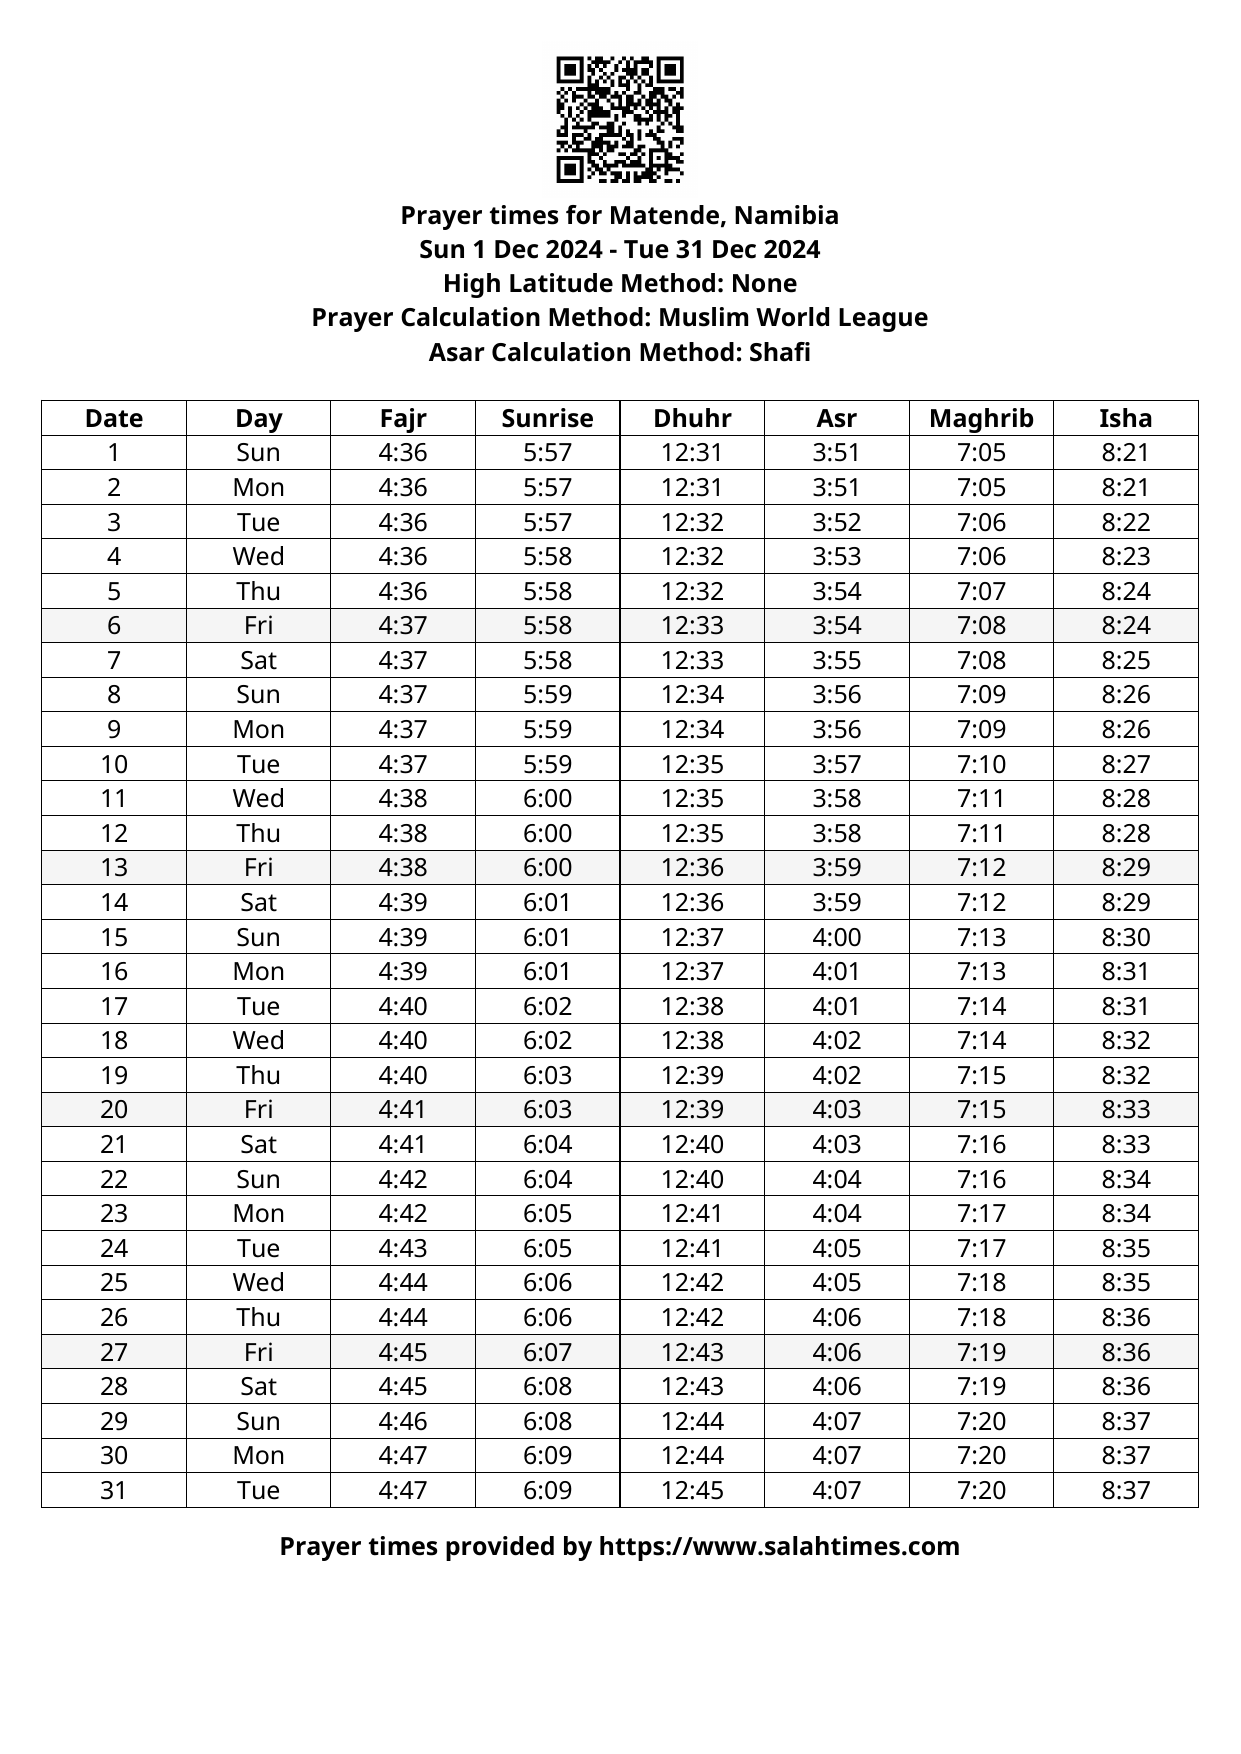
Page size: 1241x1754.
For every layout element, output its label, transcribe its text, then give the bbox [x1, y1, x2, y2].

table_cell 5:58 [476, 574, 619, 607]
table_cell Tue [187, 989, 330, 1022]
table_cell 12:42 [621, 1266, 764, 1299]
table_cell 12:37 [621, 920, 764, 953]
table_cell 7:18 [910, 1300, 1053, 1334]
table_cell 12:42 [621, 1300, 764, 1334]
table_cell 4:36 [331, 574, 475, 607]
table_cell 12:39 [621, 1093, 764, 1126]
table_cell 4:38 [331, 851, 475, 884]
table_cell 20 [42, 1093, 186, 1126]
table_cell 7:19 [910, 1335, 1053, 1368]
table_cell 3:58 [765, 781, 909, 815]
table_cell 21 [42, 1127, 186, 1161]
table_cell 6 [42, 609, 186, 642]
table_cell Sun [187, 1162, 330, 1195]
table_cell 7:06 [910, 505, 1053, 538]
table_cell 8:37 [1054, 1439, 1198, 1472]
table_cell 12:38 [621, 989, 764, 1022]
table_cell 4 [42, 539, 186, 573]
table_cell 12:45 [621, 1473, 764, 1507]
table_cell 4:39 [331, 885, 475, 919]
table_cell 12:38 [621, 1024, 764, 1057]
table_cell 5:57 [476, 505, 619, 538]
table_cell 8:24 [1054, 574, 1198, 607]
table_cell Wed [187, 781, 330, 815]
table_cell 3:51 [765, 436, 909, 469]
table_cell 4:02 [765, 1024, 909, 1057]
table_cell Sat [187, 1127, 330, 1161]
table_cell 4:05 [765, 1231, 909, 1264]
table_cell 8 [42, 678, 186, 711]
text Prayer times for Matende, Namibia [42, 198, 1198, 232]
table_cell 7:17 [910, 1231, 1053, 1264]
table_cell 6:00 [476, 851, 619, 884]
table_cell 4:06 [765, 1335, 909, 1368]
table_cell 12:32 [621, 505, 764, 538]
table_cell 2 [42, 470, 186, 504]
table_cell Sun [187, 436, 330, 469]
table_cell 6:03 [476, 1093, 619, 1126]
table_cell Tue [187, 505, 330, 538]
table_cell 8:22 [1054, 505, 1198, 538]
table_cell 12:32 [621, 539, 764, 573]
table_cell 6:04 [476, 1162, 619, 1195]
table_cell 4:39 [331, 954, 475, 988]
table_cell 8:33 [1054, 1093, 1198, 1126]
table_cell 8:26 [1054, 678, 1198, 711]
table_cell 5:58 [476, 609, 619, 642]
table_cell 4:37 [331, 712, 475, 746]
table_cell 6:00 [476, 816, 619, 849]
table_cell 8:28 [1054, 781, 1198, 815]
table_cell 7:14 [910, 989, 1053, 1022]
table_cell 5:58 [476, 539, 619, 573]
table_cell 7:16 [910, 1162, 1053, 1195]
table_cell 3:58 [765, 816, 909, 849]
table_cell 4:37 [331, 643, 475, 677]
table_cell Sat [187, 643, 330, 677]
table_cell Fri [187, 851, 330, 884]
table_header Sunrise [476, 401, 619, 434]
table_cell 4:07 [765, 1473, 909, 1507]
table_header Maghrib [910, 401, 1053, 434]
table_cell 4:36 [331, 436, 475, 469]
table_cell 4:42 [331, 1196, 475, 1230]
table_cell Tue [187, 1231, 330, 1264]
table_cell 12:41 [621, 1196, 764, 1230]
table_cell Thu [187, 1058, 330, 1092]
table_cell 1 [42, 436, 186, 469]
table_cell 12 [42, 816, 186, 849]
table_cell 7:16 [910, 1127, 1053, 1161]
table_cell Sun [187, 1404, 330, 1437]
table_cell 4:01 [765, 989, 909, 1022]
table_cell 4:36 [331, 505, 475, 538]
table_cell 8:32 [1054, 1024, 1198, 1057]
table_cell 4:07 [765, 1404, 909, 1437]
table_cell 7:13 [910, 954, 1053, 988]
text Prayer Calculation Method: Muslim World League [42, 300, 1198, 334]
table_cell 12:39 [621, 1058, 764, 1092]
table_cell 12:35 [621, 781, 764, 815]
table_cell 8:36 [1054, 1369, 1198, 1403]
table_cell 15 [42, 920, 186, 953]
table_cell 8:31 [1054, 954, 1198, 988]
table_cell Tue [187, 1473, 330, 1507]
table_cell 12:33 [621, 643, 764, 677]
table_cell 8:25 [1054, 643, 1198, 677]
table_cell 8:21 [1054, 470, 1198, 504]
table_cell 9 [42, 712, 186, 746]
table_cell 4:37 [331, 678, 475, 711]
table_cell 12:40 [621, 1162, 764, 1195]
table_cell 6:08 [476, 1369, 619, 1403]
table_cell 12:44 [621, 1404, 764, 1437]
table_cell Mon [187, 712, 330, 746]
table_cell 8:31 [1054, 989, 1198, 1022]
table_cell 4:06 [765, 1300, 909, 1334]
table_cell 7:17 [910, 1196, 1053, 1230]
table_cell Sun [187, 920, 330, 953]
table_cell 5:59 [476, 747, 619, 780]
table_cell 22 [42, 1162, 186, 1195]
table_cell 4:05 [765, 1266, 909, 1299]
table_cell 4:37 [331, 747, 475, 780]
table_cell 4:40 [331, 1024, 475, 1057]
table_cell 8:37 [1054, 1473, 1198, 1507]
text Sun 1 Dec 2024 - Tue 31 Dec 2024 [42, 232, 1198, 266]
table_cell 7:20 [910, 1404, 1053, 1437]
table_cell 12:37 [621, 954, 764, 988]
table_cell 12:40 [621, 1127, 764, 1161]
table_cell 4:00 [765, 920, 909, 953]
table_header Asr [765, 401, 909, 434]
table_cell 8:24 [1054, 609, 1198, 642]
table_cell 6:01 [476, 920, 619, 953]
table_cell 8:33 [1054, 1127, 1198, 1161]
table_cell Sat [187, 1369, 330, 1403]
table_cell 7:20 [910, 1439, 1053, 1472]
table_cell 7:09 [910, 678, 1053, 711]
table_cell 7:11 [910, 781, 1053, 815]
table_cell Fri [187, 1093, 330, 1126]
table_cell Mon [187, 1439, 330, 1472]
table_cell 4:04 [765, 1162, 909, 1195]
table_cell 24 [42, 1231, 186, 1264]
table_cell 7:12 [910, 885, 1053, 919]
table_cell 4:41 [331, 1093, 475, 1126]
table_cell 3:52 [765, 505, 909, 538]
table_cell 8:37 [1054, 1404, 1198, 1437]
table_cell 8:28 [1054, 816, 1198, 849]
table_cell 3:59 [765, 885, 909, 919]
table_cell 12:34 [621, 712, 764, 746]
table_cell 7:10 [910, 747, 1053, 780]
table_cell 7:14 [910, 1024, 1053, 1057]
text High Latitude Method: None [42, 266, 1198, 300]
table_cell 4:37 [331, 609, 475, 642]
table_cell 7:06 [910, 539, 1053, 573]
table_cell 7:15 [910, 1058, 1053, 1092]
table_cell 12:44 [621, 1439, 764, 1472]
table_cell 6:09 [476, 1473, 619, 1507]
table_cell 5:57 [476, 436, 619, 469]
table_cell 14 [42, 885, 186, 919]
table_cell 3:59 [765, 851, 909, 884]
table_cell Sun [187, 678, 330, 711]
table_cell 4:04 [765, 1196, 909, 1230]
table_cell 8:32 [1054, 1058, 1198, 1092]
table_cell 3:57 [765, 747, 909, 780]
table_cell 18 [42, 1024, 186, 1057]
table_cell 19 [42, 1058, 186, 1092]
table_cell 7:09 [910, 712, 1053, 746]
table_cell 6:06 [476, 1266, 619, 1299]
table_cell 6:09 [476, 1439, 619, 1472]
table_cell 4:40 [331, 1058, 475, 1092]
table_cell 8:36 [1054, 1335, 1198, 1368]
text Asar Calculation Method: Shafi [42, 334, 1198, 368]
table_cell 4:03 [765, 1127, 909, 1161]
table_cell Wed [187, 539, 330, 573]
table_cell 8:26 [1054, 712, 1198, 746]
table_cell 8:23 [1054, 539, 1198, 573]
table_cell 4:44 [331, 1266, 475, 1299]
table_cell 6:01 [476, 954, 619, 988]
table_cell 8:27 [1054, 747, 1198, 780]
table_cell 6:05 [476, 1196, 619, 1230]
table_cell 6:06 [476, 1300, 619, 1334]
table_cell 12:43 [621, 1369, 764, 1403]
table_cell 28 [42, 1369, 186, 1403]
table_cell 6:03 [476, 1058, 619, 1092]
table_cell Tue [187, 747, 330, 780]
table_cell 6:08 [476, 1404, 619, 1437]
table_cell 4:03 [765, 1093, 909, 1126]
table_cell 4:44 [331, 1300, 475, 1334]
table_cell 4:07 [765, 1439, 909, 1472]
table_cell 7:05 [910, 436, 1053, 469]
table_cell 7:11 [910, 816, 1053, 849]
table_cell 8:36 [1054, 1300, 1198, 1334]
table_cell 26 [42, 1300, 186, 1334]
table_cell 8:21 [1054, 436, 1198, 469]
table_cell 3 [42, 505, 186, 538]
table_cell 5:59 [476, 678, 619, 711]
table_cell 3:56 [765, 678, 909, 711]
table_cell 8:29 [1054, 885, 1198, 919]
table_cell 6:04 [476, 1127, 619, 1161]
table_cell 6:05 [476, 1231, 619, 1264]
table_cell 8:29 [1054, 851, 1198, 884]
table_cell 4:46 [331, 1404, 475, 1437]
table_cell 3:54 [765, 574, 909, 607]
table_cell 3:51 [765, 470, 909, 504]
table_cell 12:34 [621, 678, 764, 711]
table_cell 23 [42, 1196, 186, 1230]
table_cell 7 [42, 643, 186, 677]
table_cell 13 [42, 851, 186, 884]
table_cell 7:15 [910, 1093, 1053, 1126]
table_cell 27 [42, 1335, 186, 1368]
table_cell 4:06 [765, 1369, 909, 1403]
table_cell 8:30 [1054, 920, 1198, 953]
table_cell 12:36 [621, 851, 764, 884]
table_header Fajr [331, 401, 475, 434]
table_cell 7:13 [910, 920, 1053, 953]
table_cell 4:47 [331, 1439, 475, 1472]
table_cell Wed [187, 1266, 330, 1299]
table_cell 6:02 [476, 989, 619, 1022]
table_cell 6:00 [476, 781, 619, 815]
table_cell 25 [42, 1266, 186, 1299]
table_cell Thu [187, 1300, 330, 1334]
table_cell 12:31 [621, 436, 764, 469]
table_cell 4:41 [331, 1127, 475, 1161]
table_cell 4:38 [331, 816, 475, 849]
table_cell 12:33 [621, 609, 764, 642]
table_cell 12:36 [621, 885, 764, 919]
table_cell Thu [187, 816, 330, 849]
table_cell 3:54 [765, 609, 909, 642]
table_cell 4:40 [331, 989, 475, 1022]
table_cell 17 [42, 989, 186, 1022]
table_cell 6:02 [476, 1024, 619, 1057]
table_cell 7:12 [910, 851, 1053, 884]
table_cell 6:01 [476, 885, 619, 919]
picture [542, 41, 699, 198]
table_cell 3:56 [765, 712, 909, 746]
table_cell 5 [42, 574, 186, 607]
table_cell 4:47 [331, 1473, 475, 1507]
table_header Date [42, 401, 186, 434]
table_cell Wed [187, 1024, 330, 1057]
table_cell 3:55 [765, 643, 909, 677]
table_header Dhuhr [621, 401, 764, 434]
table_cell 12:35 [621, 816, 764, 849]
table_cell 4:36 [331, 539, 475, 573]
table_cell 5:59 [476, 712, 619, 746]
table_header Day [187, 401, 330, 434]
table_cell 12:43 [621, 1335, 764, 1368]
table_cell 31 [42, 1473, 186, 1507]
table_cell 7:20 [910, 1473, 1053, 1507]
table_cell 29 [42, 1404, 186, 1437]
table_cell 8:35 [1054, 1231, 1198, 1264]
table_cell 7:18 [910, 1266, 1053, 1299]
table_cell Mon [187, 470, 330, 504]
table_cell Mon [187, 954, 330, 988]
table_cell 4:43 [331, 1231, 475, 1264]
table_cell 7:19 [910, 1369, 1053, 1403]
table_cell 4:02 [765, 1058, 909, 1092]
table_cell Mon [187, 1196, 330, 1230]
table_cell 4:42 [331, 1162, 475, 1195]
table_cell Fri [187, 609, 330, 642]
table_cell 8:34 [1054, 1162, 1198, 1195]
table_cell Sat [187, 885, 330, 919]
table_cell 3:53 [765, 539, 909, 573]
table_cell Fri [187, 1335, 330, 1368]
table_cell 5:58 [476, 643, 619, 677]
table_cell 6:07 [476, 1335, 619, 1368]
table_cell 4:36 [331, 470, 475, 504]
table_cell 30 [42, 1439, 186, 1472]
table_cell 12:41 [621, 1231, 764, 1264]
table_cell 11 [42, 781, 186, 815]
table_cell 12:31 [621, 470, 764, 504]
table_cell 7:08 [910, 609, 1053, 642]
table_cell 4:01 [765, 954, 909, 988]
table_cell 4:39 [331, 920, 475, 953]
table_cell 4:38 [331, 781, 475, 815]
table_header Isha [1054, 401, 1198, 434]
table_cell 10 [42, 747, 186, 780]
table_cell 7:05 [910, 470, 1053, 504]
table_cell 8:35 [1054, 1266, 1198, 1299]
table_cell 12:35 [621, 747, 764, 780]
table_cell 4:45 [331, 1369, 475, 1403]
table_cell 12:32 [621, 574, 764, 607]
table_cell 16 [42, 954, 186, 988]
table_cell Thu [187, 574, 330, 607]
table_cell 7:08 [910, 643, 1053, 677]
table_cell 7:07 [910, 574, 1053, 607]
text Prayer times provided by https://www.salahtimes.com [42, 1528, 1198, 1563]
table_cell 4:45 [331, 1335, 475, 1368]
table_cell 5:57 [476, 470, 619, 504]
table_cell 8:34 [1054, 1196, 1198, 1230]
